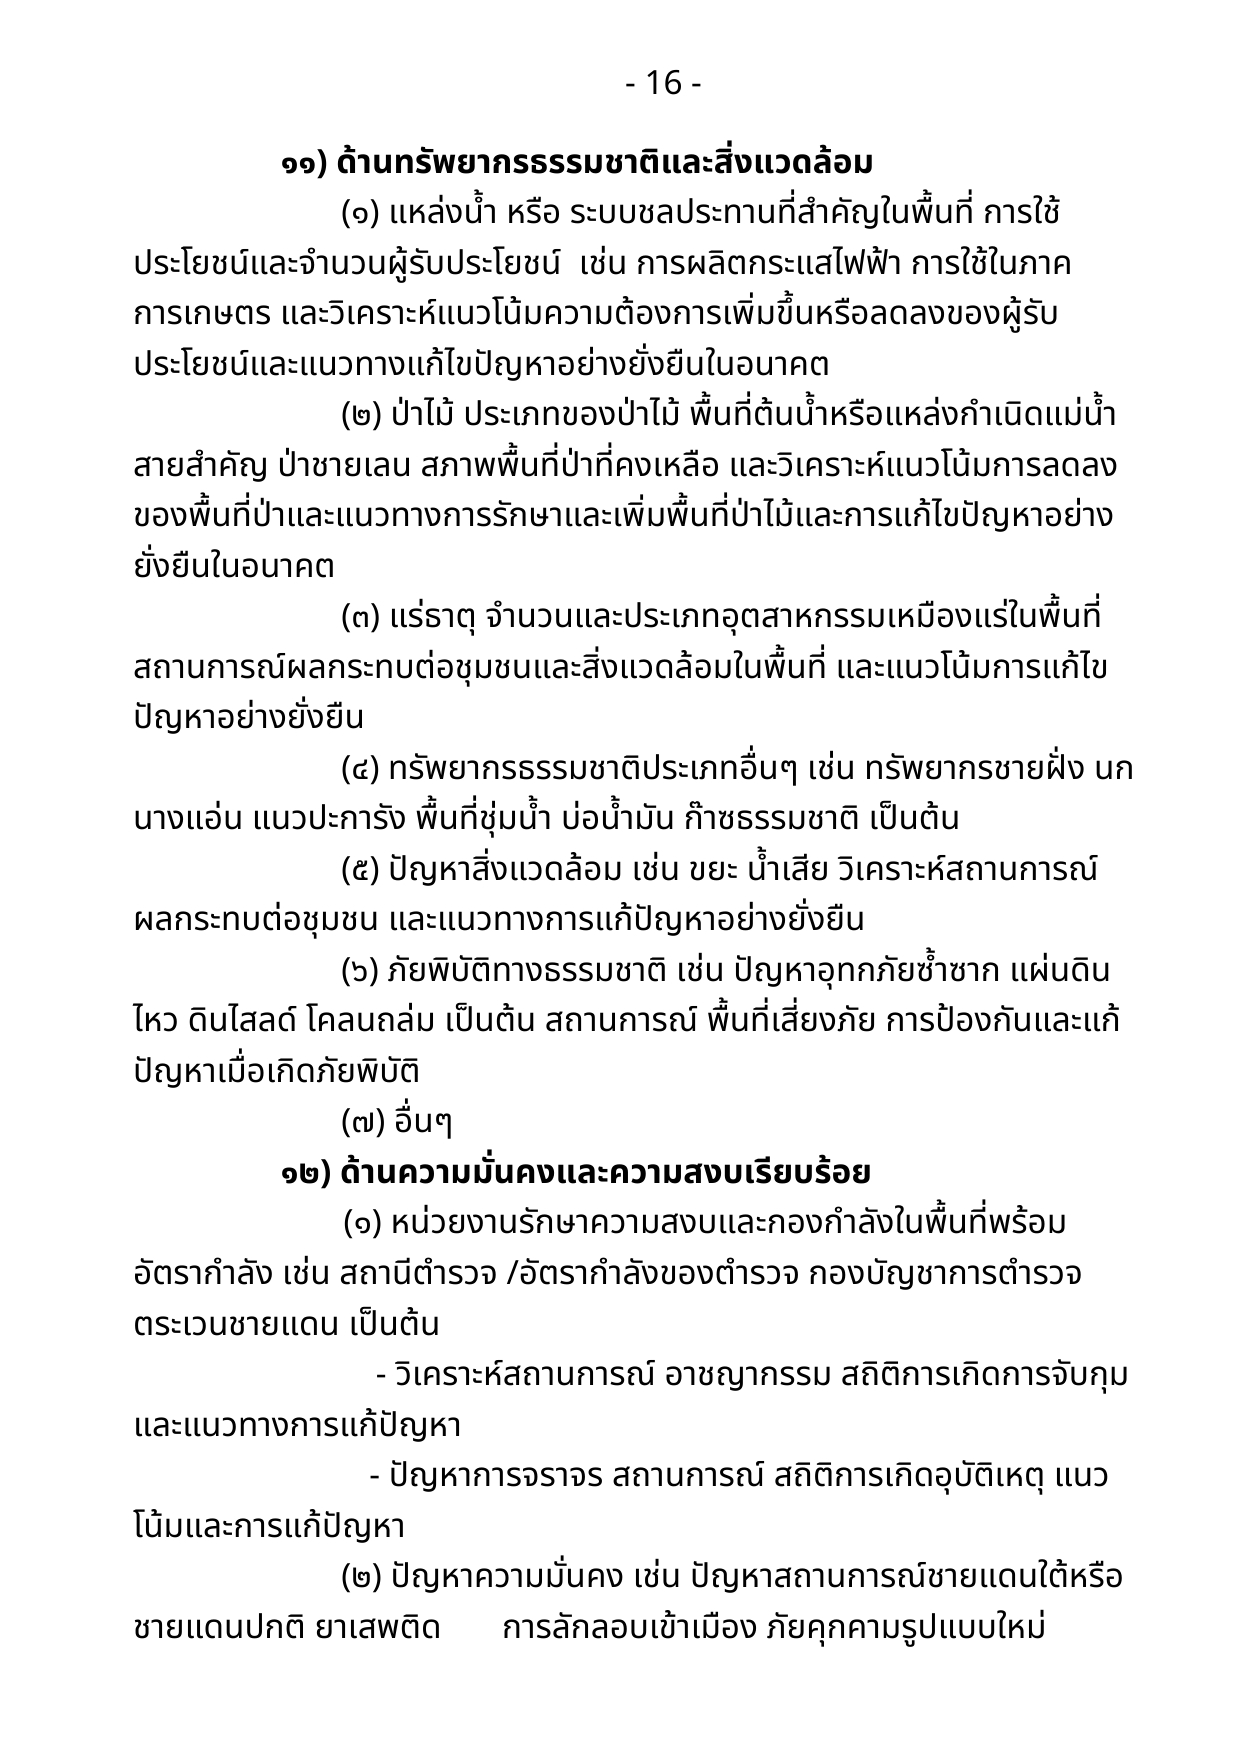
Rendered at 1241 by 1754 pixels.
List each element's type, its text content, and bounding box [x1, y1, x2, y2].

text (๑) หน่วยงานรักษาความสงบและกองกำลังในพื้นที่พร้อมอัตรากำลัง เช่น สถานีตำรวจ /อัตรากำลังของตำรวจ กองบัญชาการตำรวจตระเวนชายแดน เป็นต้น [133, 1198, 1137, 1350]
text (๒) ป่าไม้ ประเภทของป่าไม้ พื้นที่ต้นน้ำหรือแหล่งกำเนิดแม่น้ำสายสำคัญ ป่าชายเลน สภาพพื้นที่ป่าที่คงเหลือ และวิเคราะห์แนวโน้มการลดลงของพื้นที่ป่าและแนวทางการรักษาและเพิ่มพื้นที่ป่าไม้และการแก้ไขปัญหาอย่างยั่งยืนในอนาคต [133, 390, 1137, 592]
text (๔) ทรัพยากรธรรมชาติประเภทอื่นๆ เช่น ทรัพยากรชายฝั่ง นกนางแอ่น แนวปะการัง พื้นที่ชุ่มน้ำ บ่อน้ำมัน ก๊าซธรรมชาติ เป็นต้น [133, 743, 1137, 844]
text (๖) ภัยพิบัติทางธรรมชาติ เช่น ปัญหาอุทกภัยซ้ำซาก แผ่นดินไหว ดินไสลด์ โคลนถล่ม เป็นต้น สถานการณ์ พื้นที่เสี่ยงภัย การป้องกันและแก้ปัญหาเมื่อเกิดภัยพิบัติ [133, 946, 1137, 1097]
text - วิเคราะห์สถานการณ์ อาชญากรรม สถิติการเกิดการจับกุม และแนวทางการแก้ปัญหา [133, 1350, 1137, 1451]
text ๑๒) ด้านความมั่นคงและความสงบเรียบร้อย [133, 1148, 1137, 1198]
text (๕) ปัญหาสิ่งแวดล้อม เช่น ขยะ น้ำเสีย วิเคราะห์สถานการณ์ ผลกระทบต่อชุมชน และแนวทางการแก้ปัญหาอย่างยั่งยืน [133, 844, 1137, 946]
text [133, 1552, 1137, 1653]
text (๓) แร่ธาตุ จำนวนและประเภทอุตสาหกรรมเหมืองแร่ในพื้นที่ สถานการณ์ผลกระทบต่อชุมชนและสิ่งแวดล้อมในพื้นที่ และแนวโน้มการแก้ไขปัญหาอย่างยั่งยืน [133, 592, 1137, 743]
text ๑๑) ด้านทรัพยากรธรรมชาติและสิ่งแวดล้อม [133, 138, 1137, 188]
text - ปัญหาการจราจร สถานการณ์ สถิติการเกิดอุบัติเหตุ แนวโน้มและการแก้ปัญหา [133, 1451, 1137, 1552]
text (๗) อื่นๆ [133, 1097, 1137, 1148]
text (๑) แหล่งน้ำ หรือ ระบบชลประทานที่สำคัญในพื้นที่ การใช้ประโยชน์และจำนวนผู้รับประโยชน์ เช่น การผลิตกระแสไฟฟ้า การใช้ในภาคการเกษตร และวิเคราะห์แนวโน้มความต้องการเพิ่มขึ้นหรือลดลงของผู้รับประโยชน์และแนวทางแก้ไขปัญหาอย่างยั่งยืนในอนาคต [133, 188, 1137, 390]
